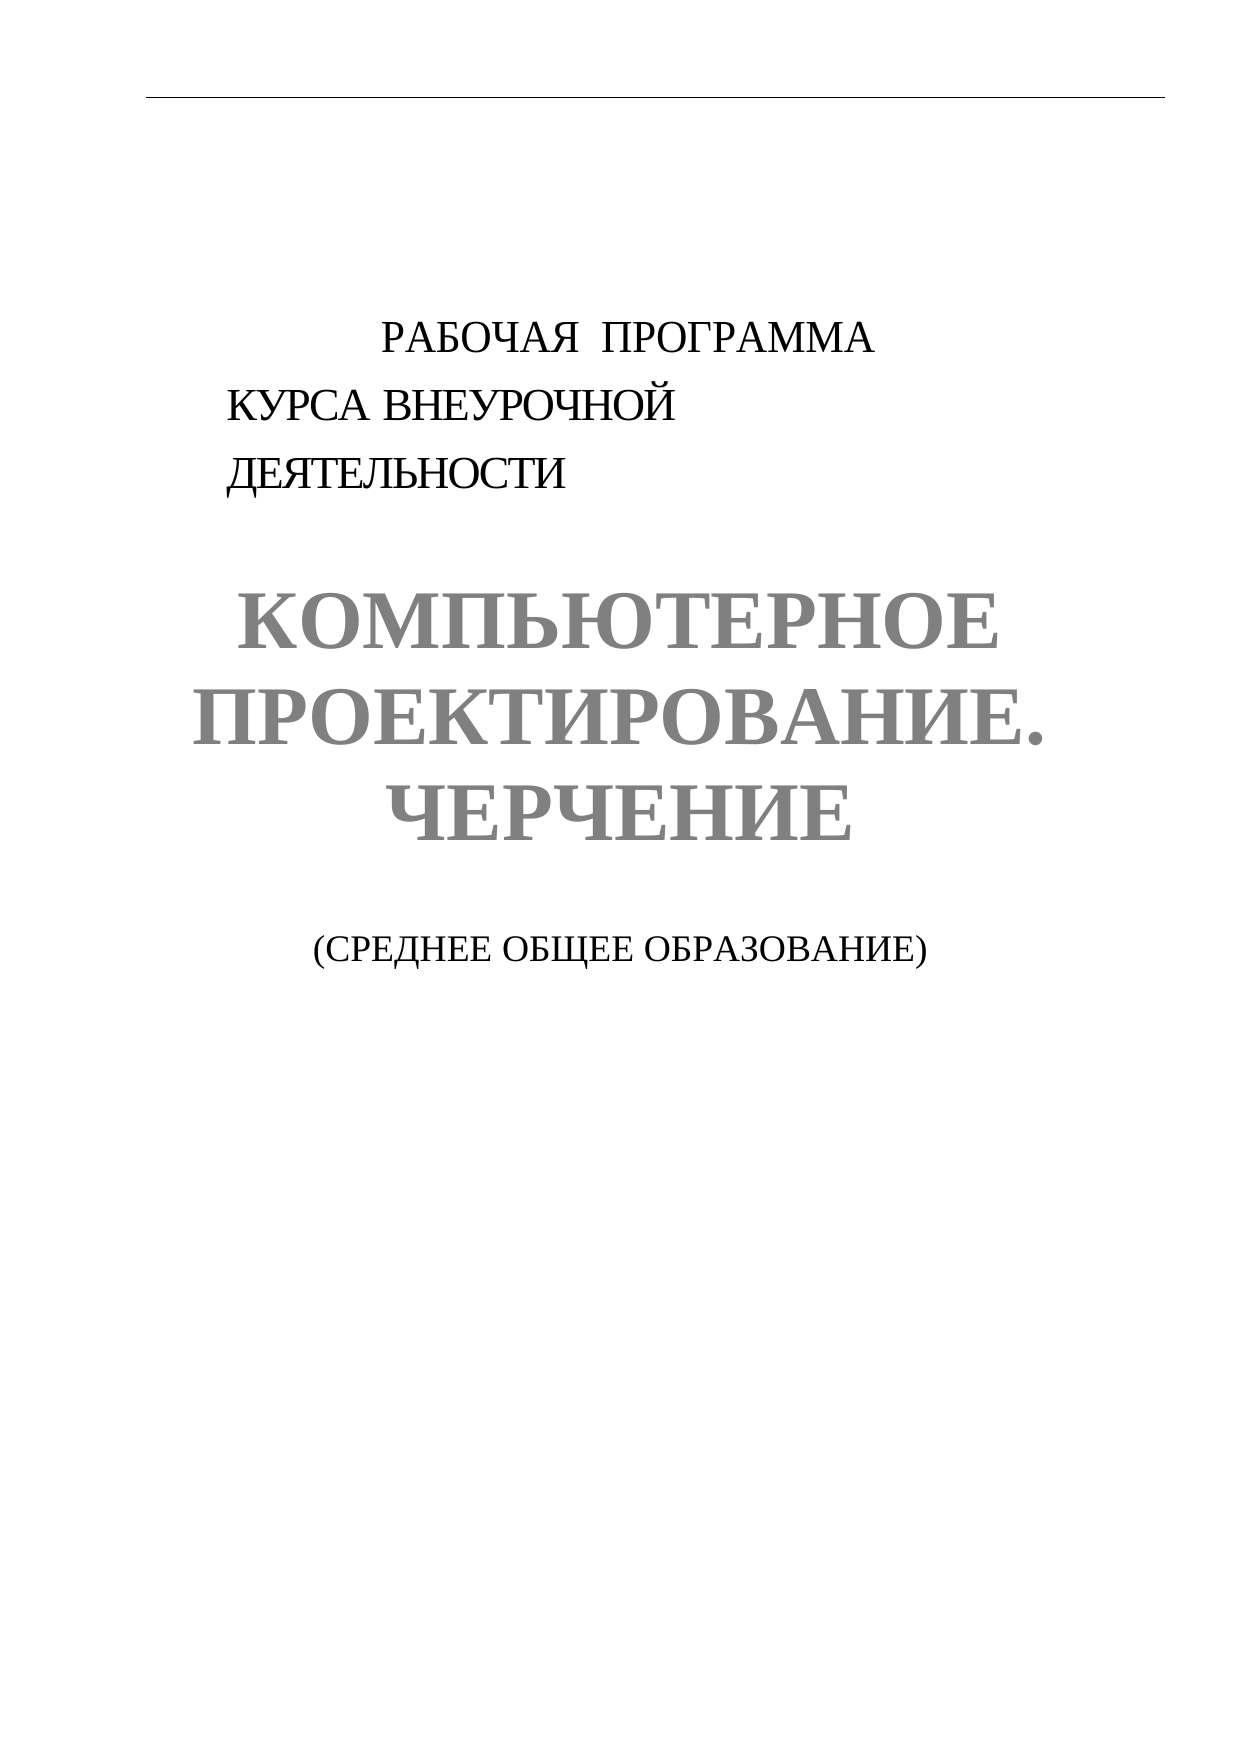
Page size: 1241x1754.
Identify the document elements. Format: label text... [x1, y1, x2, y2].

text РАБОЧАЯ ПРОГРАММА КУРСА ВНЕУРОЧНОЙ ДЕЯТЕЛЬНОСТИ [226, 309, 1016, 499]
text (СРЕДНЕЕ ОБЩЕЕ ОБРАЗОВАНИЕ) [311, 927, 929, 970]
title ЧЕРЧЕНИЕ [385, 762, 1165, 858]
title КОМПЬЮТЕРНОЕ ПРОЕКТИРОВАНИЕ. [193, 571, 1047, 762]
